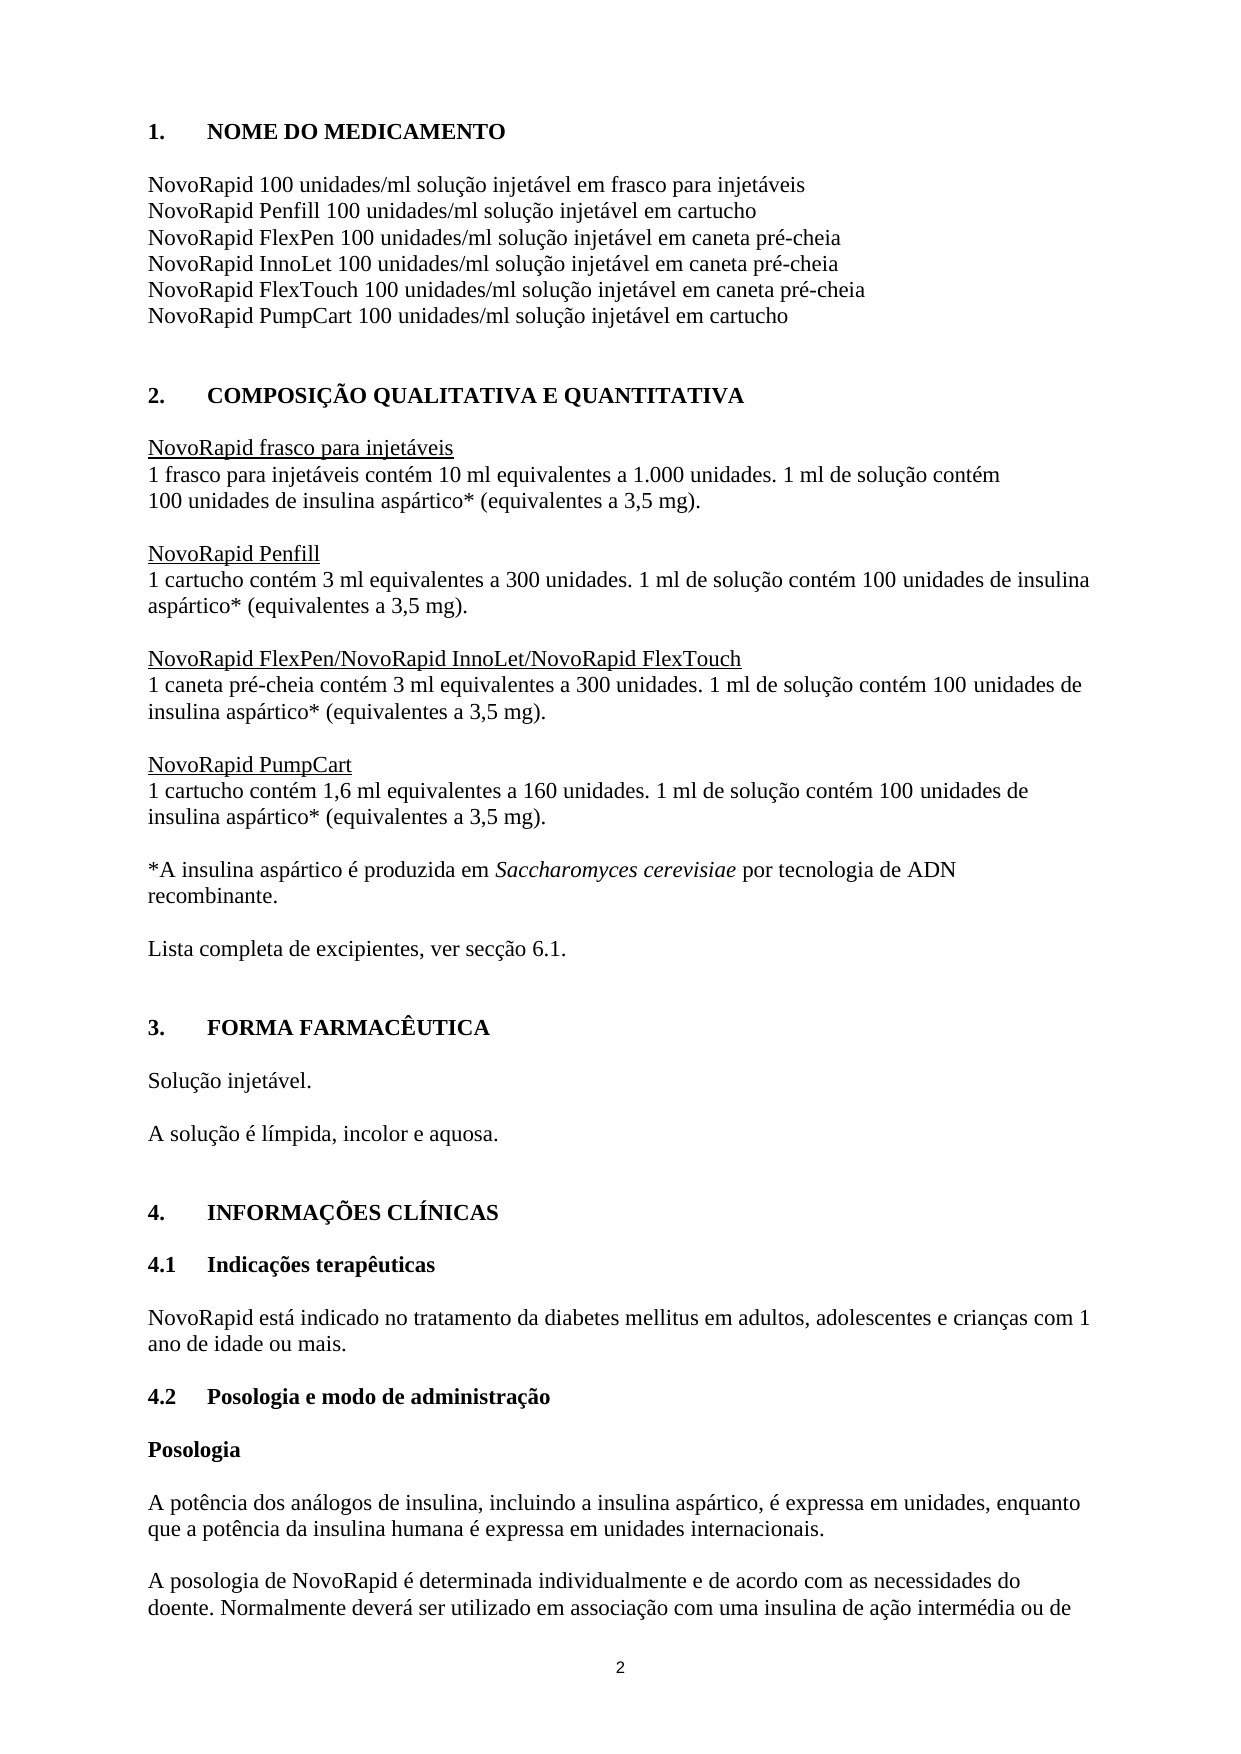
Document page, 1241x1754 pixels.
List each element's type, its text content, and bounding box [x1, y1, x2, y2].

text Lista completa de excipientes, ver secção 6.1. [148, 935, 1092, 961]
text NovoRapid PumpCart 100 unidades/ml solução injetável em cartucho [148, 303, 1092, 329]
text A potência dos análogos de insulina, incluindo a insulina aspártico, é expressa em unidades, enquanto que a potência da insulina humana é expressa em unidades internacionais. [148, 1488, 1092, 1541]
text A solução é límpida, incolor e aquosa. [148, 1119, 1092, 1146]
text 1 caneta pré-cheia contém 3 ml equivalentes a 300 unidades. 1 ml de solução contém 100 unidades de insulina aspártico* (equivalentes a 3,5 mg). [148, 672, 1092, 724]
text 4.2 Posologia e modo de administração [148, 1383, 1092, 1409]
text NovoRapid frasco para injetáveis [148, 434, 1092, 461]
text NovoRapid FlexPen/NovoRapid InnoLet/NovoRapid FlexTouch [148, 645, 1092, 672]
text 1 cartucho contém 1,6 ml equivalentes a 160 unidades. 1 ml de solução contém 100 unidades de insulina aspártico* (equivalentes a 3,5 mg). [148, 777, 1092, 830]
text *A insulina aspártico é produzida em Saccharomyces cerevisiae por tecnologia de ADN recombinante. [148, 856, 1092, 909]
text NovoRapid FlexPen 100 unidades/ml solução injetável em caneta pré-cheia [148, 223, 1092, 250]
text 1 cartucho contém 3 ml equivalentes a 300 unidades. 1 ml de solução contém 100 unidades de insulina aspártico* (equivalentes a 3,5 mg). [148, 566, 1092, 619]
text 4.1 Indicações terapêuticas [148, 1251, 1092, 1278]
text NovoRapid InnoLet 100 unidades/ml solução injetável em caneta pré-cheia [148, 250, 1092, 276]
text Posologia [148, 1436, 1092, 1462]
text Solução injetável. [148, 1067, 1092, 1093]
text NovoRapid 100 unidades/ml solução injetável em frasco para injetáveis [148, 171, 1092, 197]
text NovoRapid FlexTouch 100 unidades/ml solução injetável em caneta pré-cheia [148, 276, 1092, 303]
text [148, 1568, 1092, 1620]
text 1 frasco para injetáveis contém 10 ml equivalentes a 1.000 unidades. 1 ml de solução contém 100 unidades de insulina aspártico* (equivalentes a 3,5 mg). [148, 461, 1092, 513]
text NovoRapid Penfill [148, 540, 1092, 566]
text 2. COMPOSIÇÃO QUALITATIVA E QUANTITATIVA [148, 382, 1092, 408]
text NovoRapid Penfill 100 unidades/ml solução injetável em cartucho [148, 197, 1092, 223]
text NovoRapid está indicado no tratamento da diabetes mellitus em adultos, adolescentes e crianças com 1 ano de idade ou mais. [148, 1304, 1092, 1357]
text 1. NOME DO MEDICAMENTO [148, 118, 1092, 144]
text 3. FORMA FARMACÊUTICA [148, 1014, 1092, 1041]
text 4. INFORMAÇÕES CLÍNICAS [148, 1199, 1092, 1225]
text NovoRapid PumpCart [148, 751, 1092, 777]
